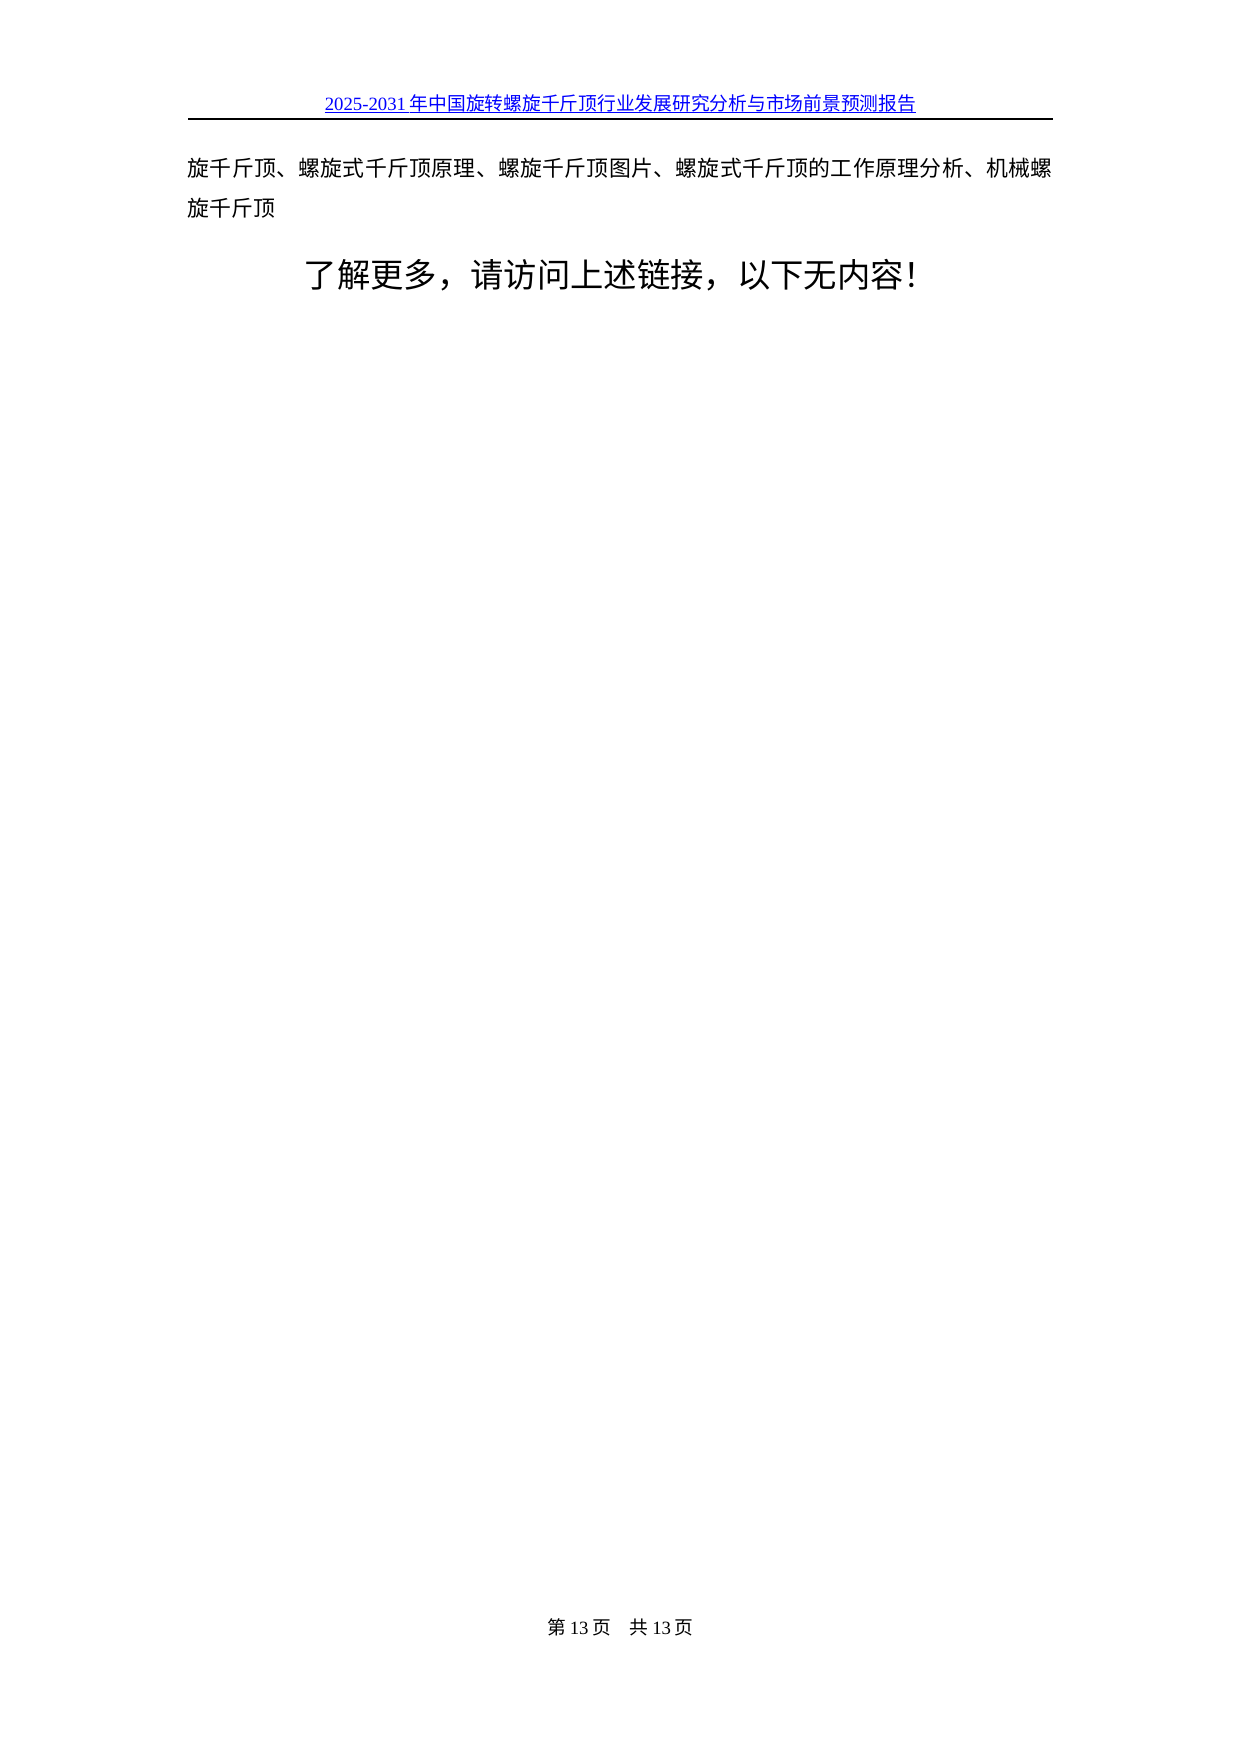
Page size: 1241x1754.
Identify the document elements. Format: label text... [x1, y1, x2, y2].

title 了解更多，请访问上述链接，以下无内容！ [187, 241, 1053, 306]
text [187, 150, 1053, 223]
